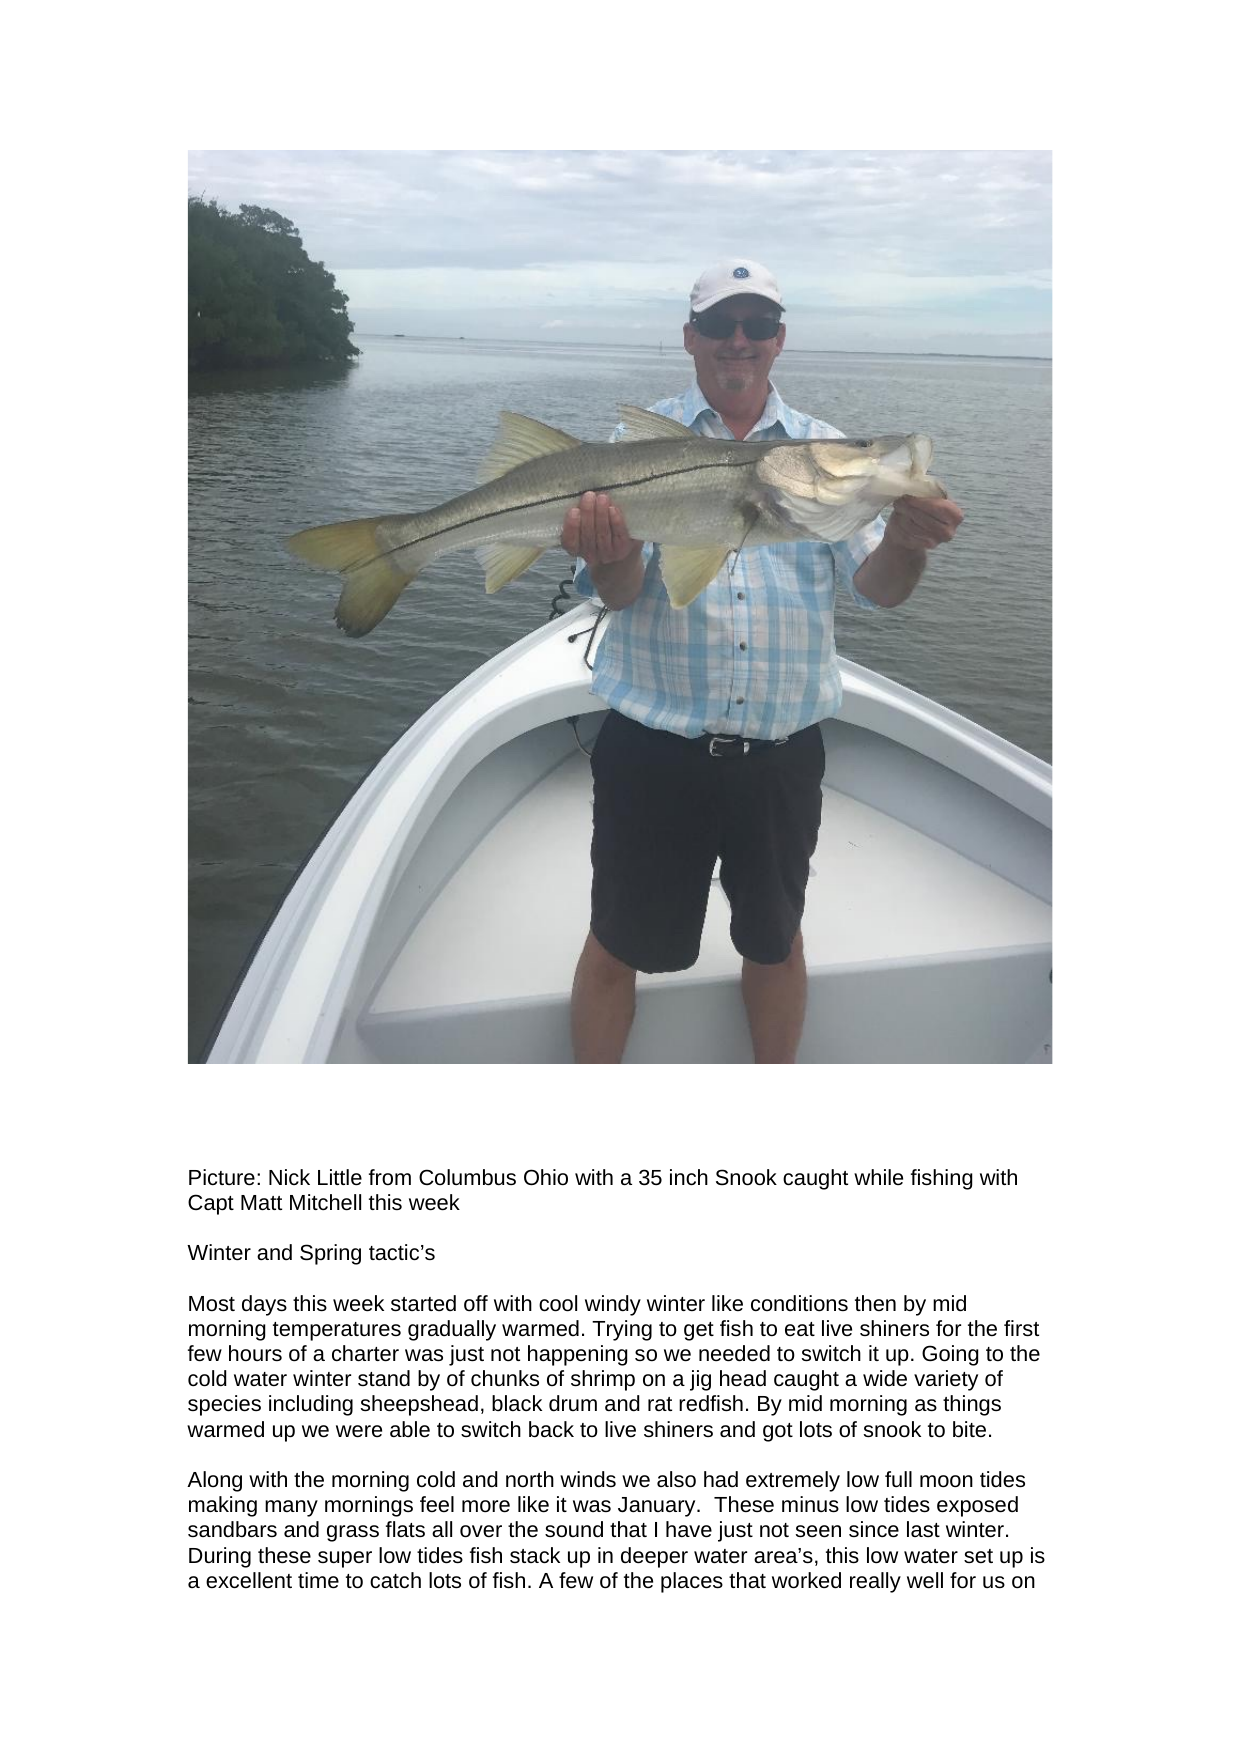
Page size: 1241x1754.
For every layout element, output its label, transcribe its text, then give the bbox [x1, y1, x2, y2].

text Picture: Nick Little from Columbus Ohio with a 35 inch Snook caught while fishing with Capt Matt Mitchell this week [187, 1164, 1053, 1215]
picture [187, 150, 1053, 1064]
text Winter and Spring tactic’s [187, 1240, 1053, 1265]
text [187, 1467, 1053, 1593]
text Most days this week started off with cool windy winter like conditions then by mid morning temperatures gradually warmed. Trying to get fish to eat live shiners for the first few hours of a charter was just not happening so we needed to switch it up. Going to the cold water winter stand by of chunks of shrimp on a jig head caught a wide variety of species including sheepshead, black drum and rat redfish. By mid morning as things warmed up we were able to switch back to live shiners and got lots of snook to bite. [187, 1291, 1053, 1442]
